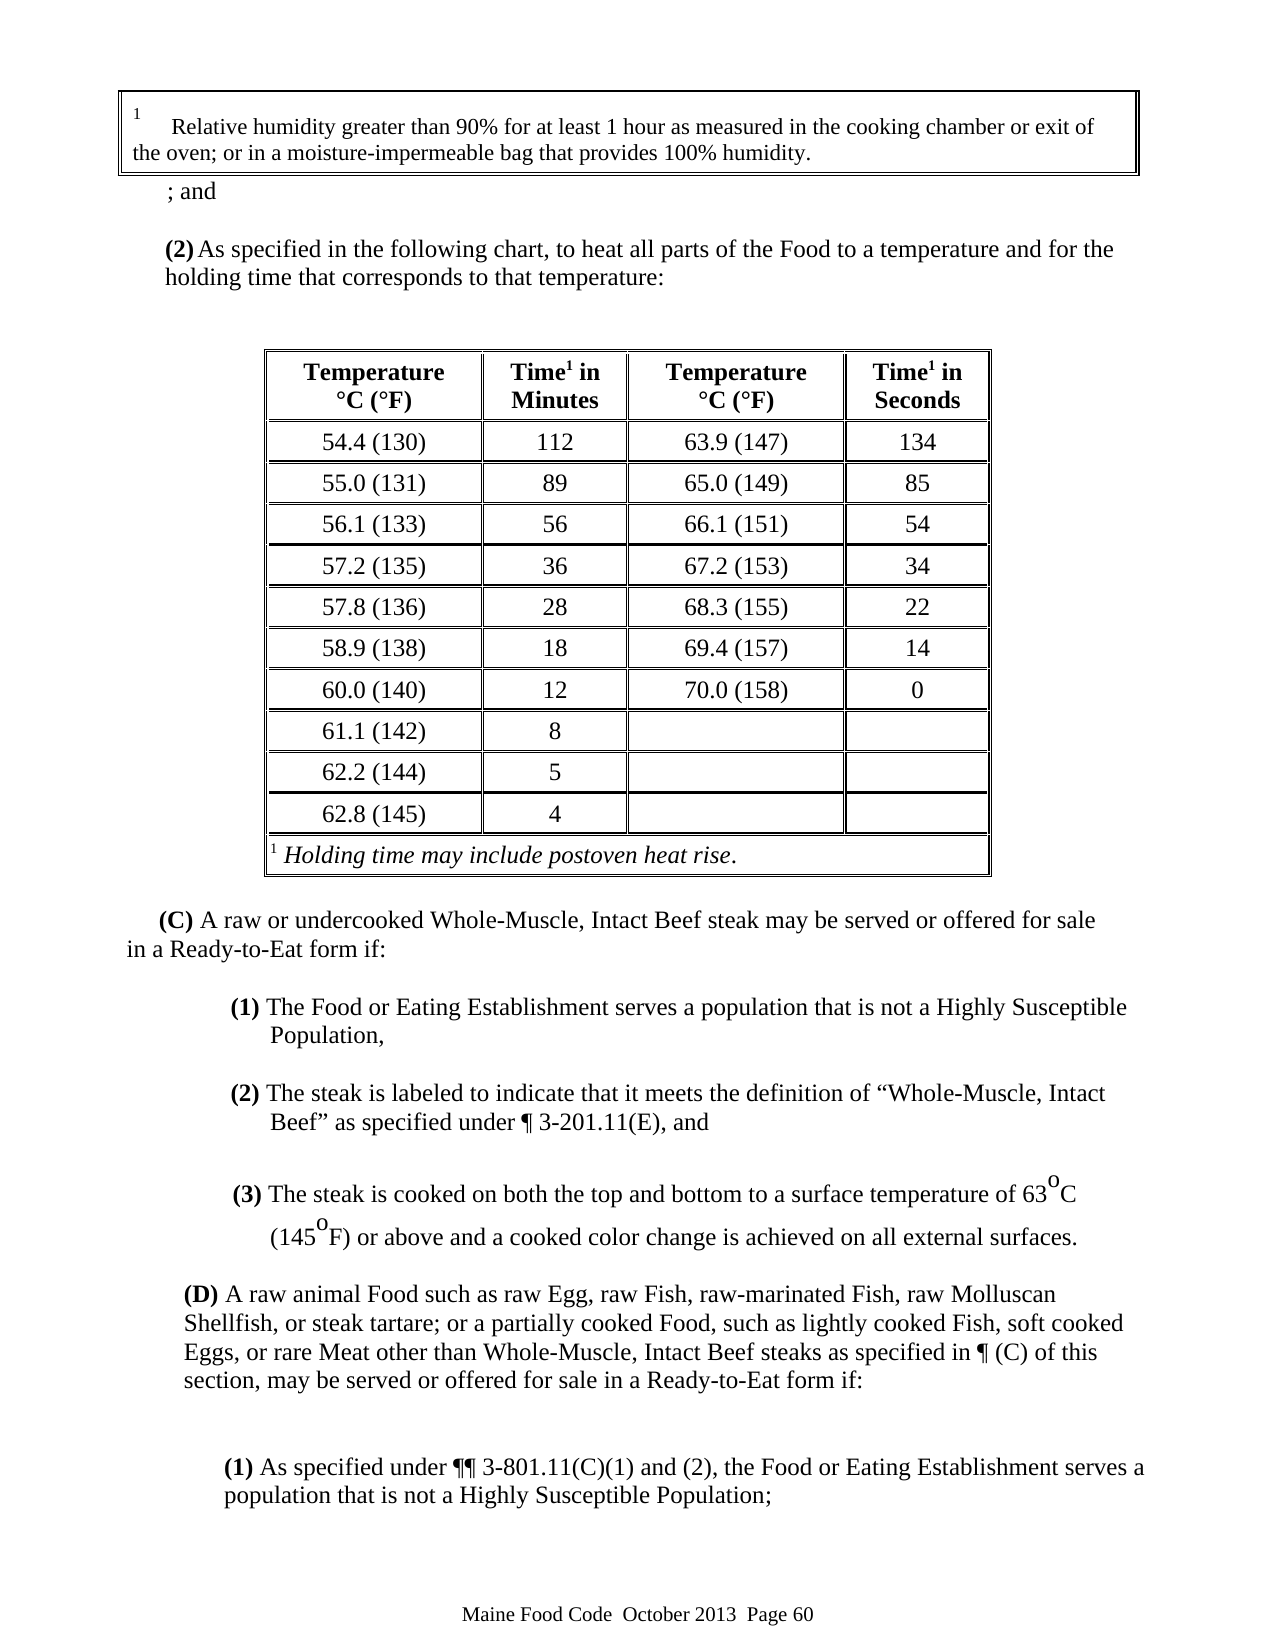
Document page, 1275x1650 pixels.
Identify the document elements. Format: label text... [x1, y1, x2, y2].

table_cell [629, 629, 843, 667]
text (D) A raw animal Food such as raw Egg, raw Fish, raw-marinated Fish, raw Molluscan Shellfish, or steak tartare; or a partially cooked Food, such as lightly cooked Fish, soft cooked Eggs, or rare Meat other than Whole-Muscle, Intact Beef steaks as specified in ¶ (C) of this section, may be served or offered for sale in a Ready-to-Eat form if: [184, 1279, 1155, 1394]
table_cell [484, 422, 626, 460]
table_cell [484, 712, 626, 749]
text (1) The Food or Eating Establishment serves a population that is not a Highly Susceptible Population, [230, 992, 1155, 1049]
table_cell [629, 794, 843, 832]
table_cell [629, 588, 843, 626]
text Beef” as specified under ¶ 3-201.11(E), and [120, 1107, 1155, 1136]
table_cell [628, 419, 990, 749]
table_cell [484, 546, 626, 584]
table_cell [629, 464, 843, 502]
text (C) A raw or undercooked Whole-Muscle, Intact Beef steak may be served or offered for sale in a Ready-to-Eat form if: [120, 906, 1155, 963]
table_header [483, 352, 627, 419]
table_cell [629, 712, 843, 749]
text ; and [120, 176, 1155, 205]
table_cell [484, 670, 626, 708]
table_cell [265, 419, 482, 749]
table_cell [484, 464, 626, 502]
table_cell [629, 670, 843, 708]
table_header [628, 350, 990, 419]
text (1) As specified under ¶¶ 3-801.11(C)(1) and (2), the Food or Eating Establishment serves a population that is not a Highly Susceptible Population; [224, 1452, 1155, 1509]
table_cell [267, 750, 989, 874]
text (2) The steak is labeled to indicate that it meets the definition of “Whole-Muscle, Intact [230, 1078, 1155, 1107]
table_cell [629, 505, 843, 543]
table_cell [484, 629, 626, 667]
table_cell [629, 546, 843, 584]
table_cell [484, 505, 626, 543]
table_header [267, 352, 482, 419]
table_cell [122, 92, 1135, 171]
text (3) The steak is cooked on both the top and bottom to a surface temperature of 63oC (145oF) or above and a cooked color change is achieved on all external surfaces. [232, 1164, 1155, 1251]
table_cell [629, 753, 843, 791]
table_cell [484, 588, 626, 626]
text holding time that corresponds to that temperature: [165, 262, 1155, 291]
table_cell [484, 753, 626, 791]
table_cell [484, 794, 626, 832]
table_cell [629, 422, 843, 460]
text (2) As specified in the following chart, to heat all parts of the Food to a temperature and for the [165, 234, 1155, 262]
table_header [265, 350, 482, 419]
